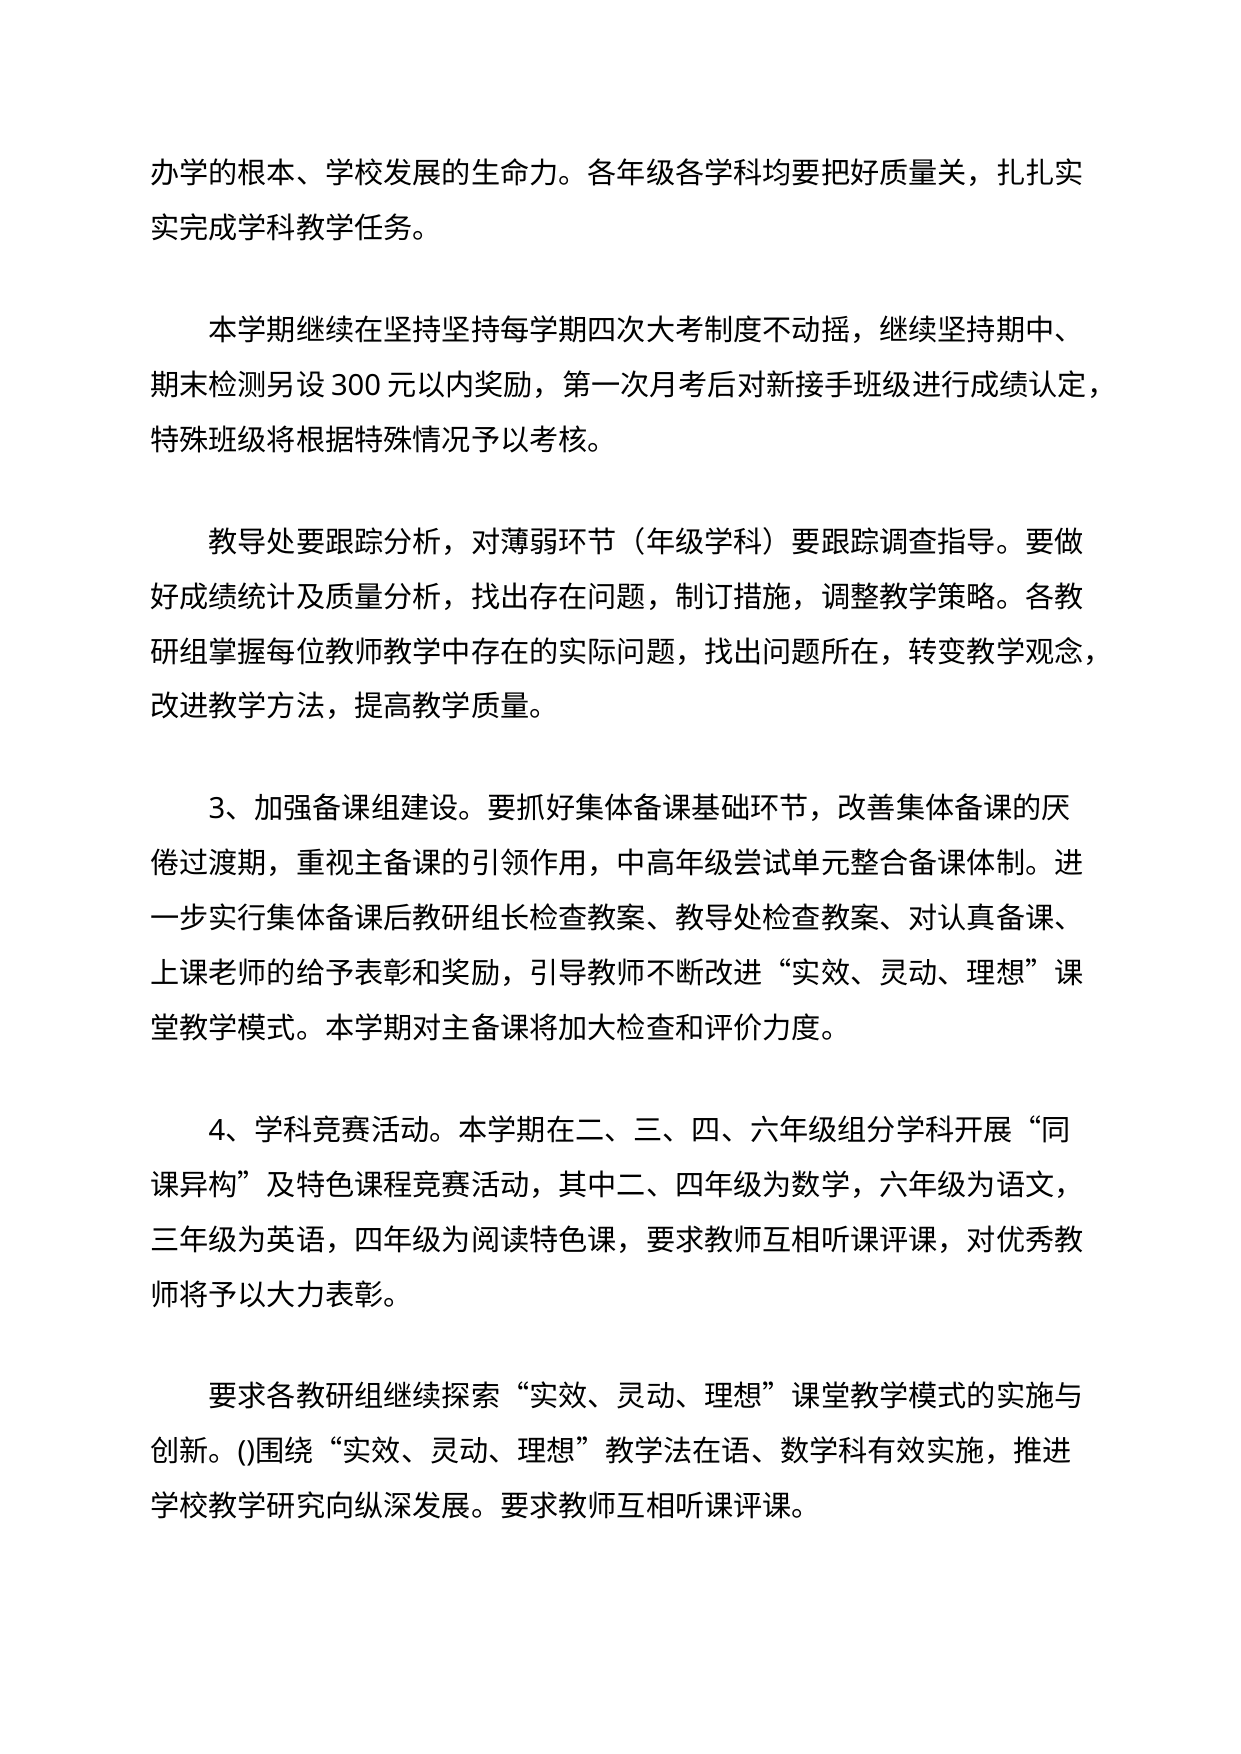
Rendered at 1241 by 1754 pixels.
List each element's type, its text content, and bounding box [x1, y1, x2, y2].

text 4、学科竞赛活动。本学期在二、三、四、六年级组分学科开展“同课异构”及特色课程竞赛活动，其中二、四年级为数学，六年级为语文，三年级为英语，四年级为阅读特色课，要求教师互相听课评课，对优秀教师将予以大力表彰。 [150, 1106, 1090, 1313]
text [150, 150, 1090, 247]
text 3、加强备课组建设。要抓好集体备课基础环节，改善集体备课的厌倦过渡期，重视主备课的引领作用，中高年级尝试单元整合备课体制。进一步实行集体备课后教研组长检查教案、教导处检查教案、对认真备课、上课老师的给予表彰和奖励，引导教师不断改进“实效、灵动、理想”课堂教学模式。本学期对主备课将加大检查和评价力度。 [150, 785, 1090, 1047]
text 本学期继续在坚持坚持每学期四次大考制度不动摇，继续坚持期中、期末检测另设300元以内奖励，第一次月考后对新接手班级进行成绩认定，特殊班级将根据特殊情况予以考核。 [150, 307, 1090, 459]
text 教导处要跟踪分析，对薄弱环节（年级学科）要跟踪调查指导。要做好成绩统计及质量分析，找出存在问题，制订措施，调整教学策略。各教研组掌握每位教师教学中存在的实际问题，找出问题所在，转变教学观念，改进教学方法，提高教学质量。 [150, 518, 1090, 725]
text 要求各教研组继续探索“实效、灵动、理想”课堂教学模式的实施与创新。()围绕“实效、灵动、理想”教学法在语、数学科有效实施，推进学校教学研究向纵深发展。要求教师互相听课评课。 [150, 1373, 1090, 1525]
